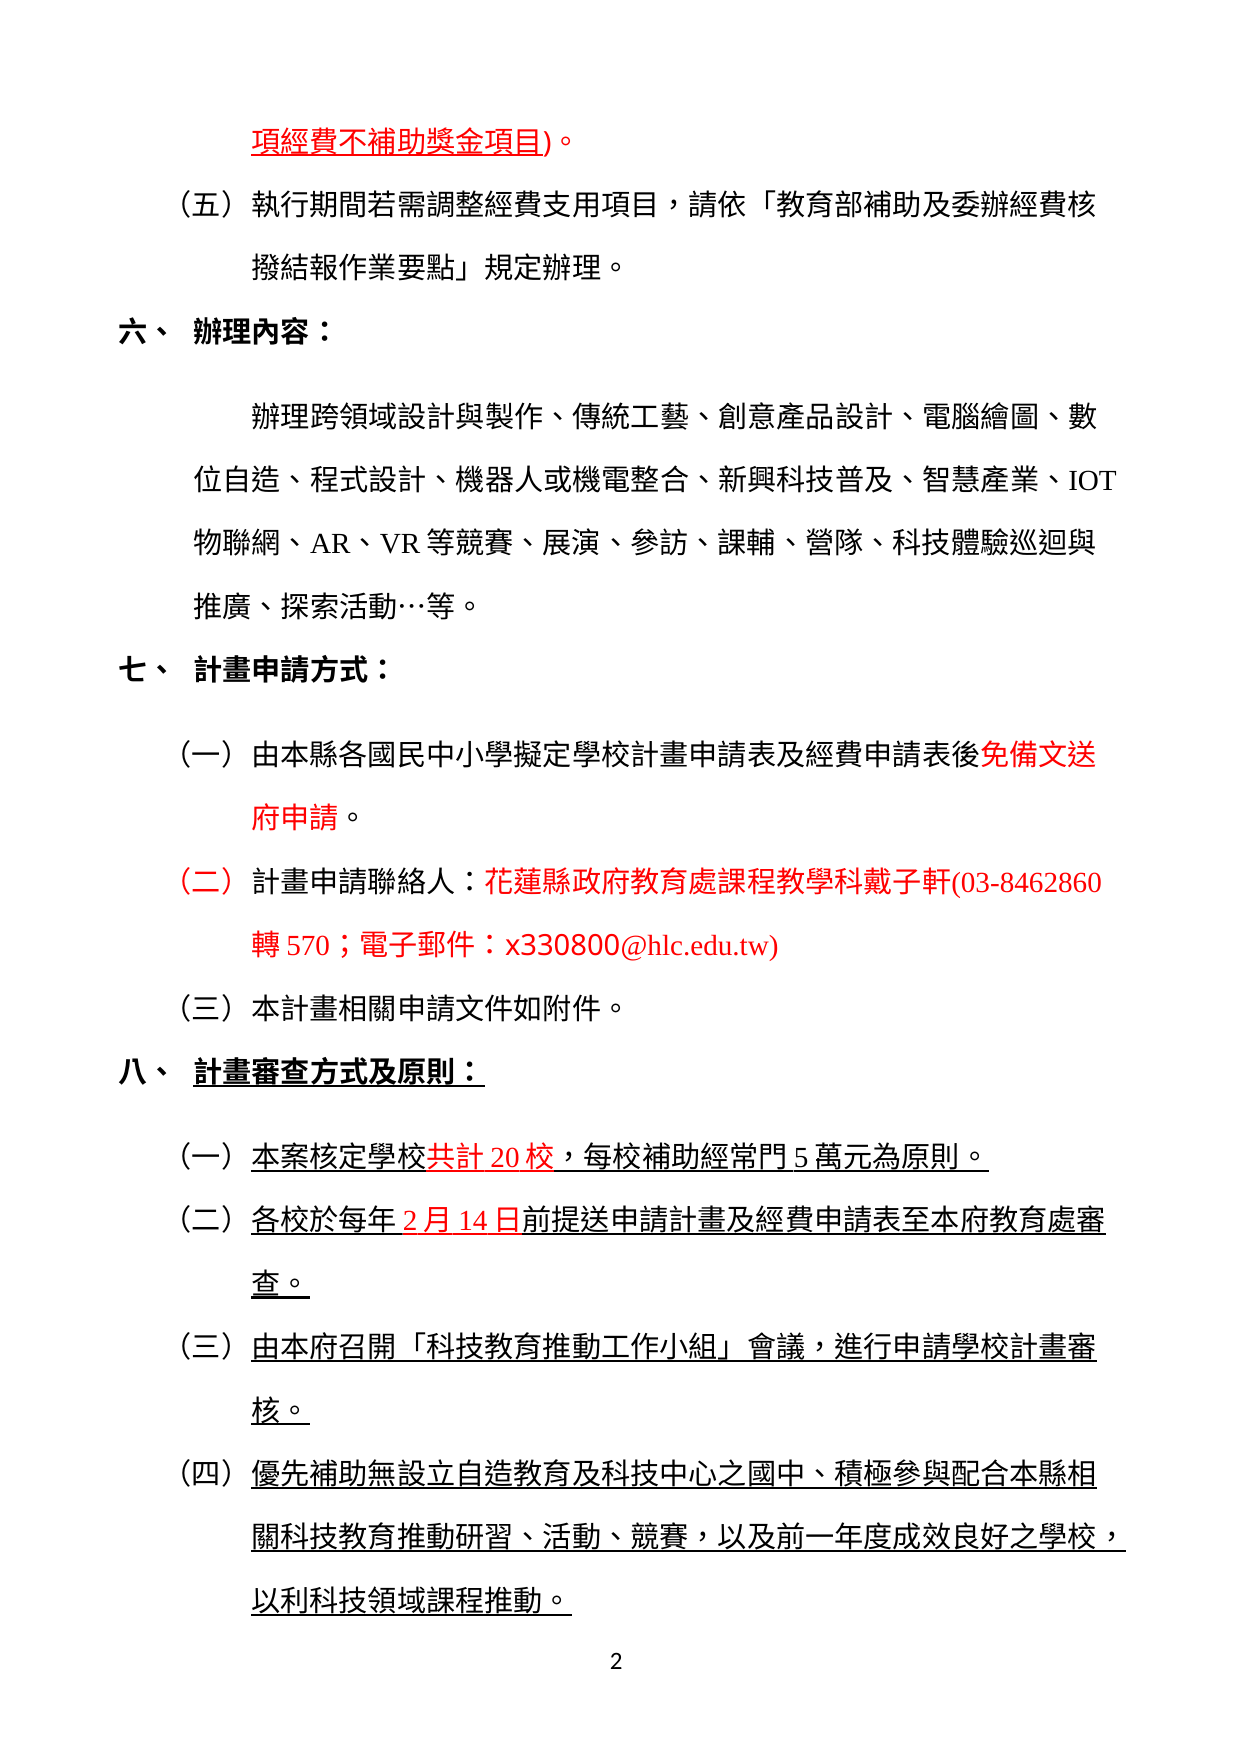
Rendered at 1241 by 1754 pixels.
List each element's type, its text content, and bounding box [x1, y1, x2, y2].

list 辦理跨領域設計與製作、傳統工藝、創意產品設計、電腦繪圖、數位自造、程式設計、機器人或機電整合、新興科技普及、智慧產業、IOT物聯網、AR、VR等競賽、展演、參訪、課輔、營隊、科技體驗巡迴與推廣、探索活動…等。 [193, 393, 1122, 626]
list 本案核定學校共計20校，每校補助經常門5萬元為原則。 [162, 1133, 1122, 1176]
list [162, 118, 1122, 161]
list 優先補助無設立自造教育及科技中心之國中、積極參與配合本縣相關科技教育推動研習、活動、競賽，以及前一年度成效良好之學校，以利科技領域課程推動。 [162, 1451, 1122, 1620]
list 由本縣各國民中小學擬定學校計畫申請表及經費申請表後免備文送府申請。 [162, 731, 1122, 837]
list 計畫申請方式： [118, 647, 1122, 689]
list 各校於每年2月14日前提送申請計畫及經費申請表至本府教育處審查。 [162, 1197, 1122, 1302]
list 由本府召開「科技教育推動工作小組」會議，進行申請學校計畫審核。 [162, 1324, 1122, 1429]
list 本計畫相關申請文件如附件。 [162, 985, 1122, 1028]
list 計畫審查方式及原則： [118, 1049, 1122, 1091]
list 辦理內容： [118, 308, 1122, 351]
list 計畫申請聯絡人：花蓮縣政府教育處課程教學科戴子軒(03-8462860轉570；電子郵件：x330800@hlc.edu.tw) [162, 858, 1122, 964]
list 執行期間若需調整經費支用項目，請依「教育部補助及委辦經費核撥結報作業要點」規定辦理。 [162, 182, 1122, 287]
